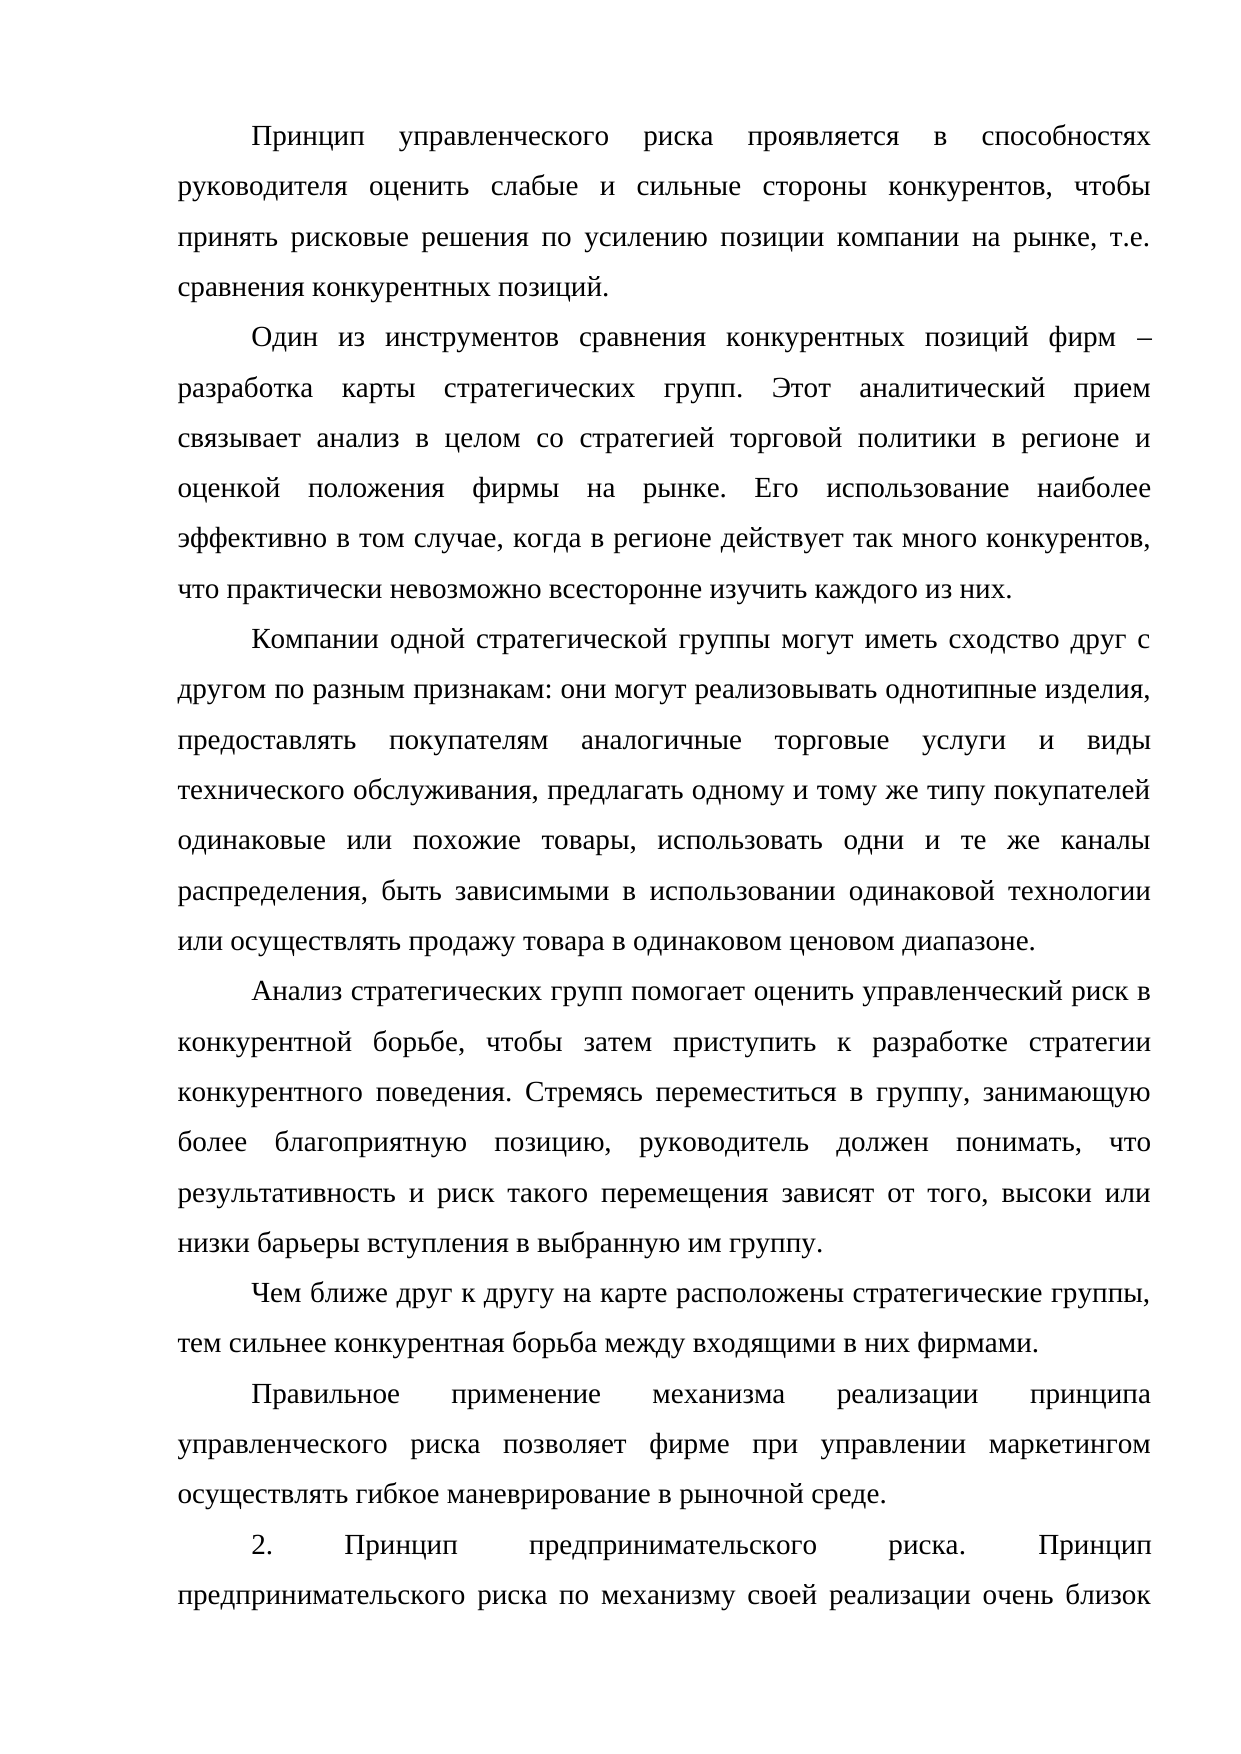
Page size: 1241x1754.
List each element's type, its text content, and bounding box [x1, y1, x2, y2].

text Компании одной стратегической группы могут иметь сходство друг с другом по разным признакам: они могут реализовывать однотипные изделия, предоставлять покупателям аналогичные торговые услуги и виды технического обслуживания, предлагать одному и тому же типу покупателей одинаковые или похожие товары, использовать одни и те же каналы распределения, быть зависимыми в использовании одинаковой технологии или осуществлять продажу товара в одинаковом ценовом диапазоне. [177, 621, 1152, 957]
text Один из инструментов сравнения конкурентных позиций фирм – разработка карты стратегических групп. Этот аналитический прием связывает анализ в целом со стратегией торговой политики в регионе и оценкой положения фирмы на рынке. Его использование наиболее эффективно в том случае, когда в регионе действует так много конкурентов, что практически невозможно всесторонне изучить каждого из них. [177, 319, 1152, 604]
text Правильное применение механизма реализации принципа управленческого риска позволяет фирме при управлении маркетингом осуществлять гибкое маневрирование в рыночной среде. [177, 1376, 1152, 1510]
text Анализ стратегических групп помогает оценить управленческий риск в конкурентной борьбе, чтобы затем приступить к разработке стратегии конкурентного поведения. Стремясь переместиться в группу, занимающую более благоприятную позицию, руководитель должен понимать, что результативность и риск такого перемещения зависят от того, высоки или низки барьеры вступления в выбранную им группу. [177, 973, 1152, 1258]
text Принцип управленческого риска проявляется в способностях руководителя оценить слабые и сильные стороны конкурентов, чтобы принять рисковые решения по усилению позиции компании на рынке, т.е. сравнения конкурентных позиций. [177, 118, 1152, 303]
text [177, 1527, 1152, 1611]
text Чем ближе друг к другу на карте расположены стратегические группы, тем сильнее конкурентная борьба между входящими в них фирмами. [177, 1275, 1152, 1359]
